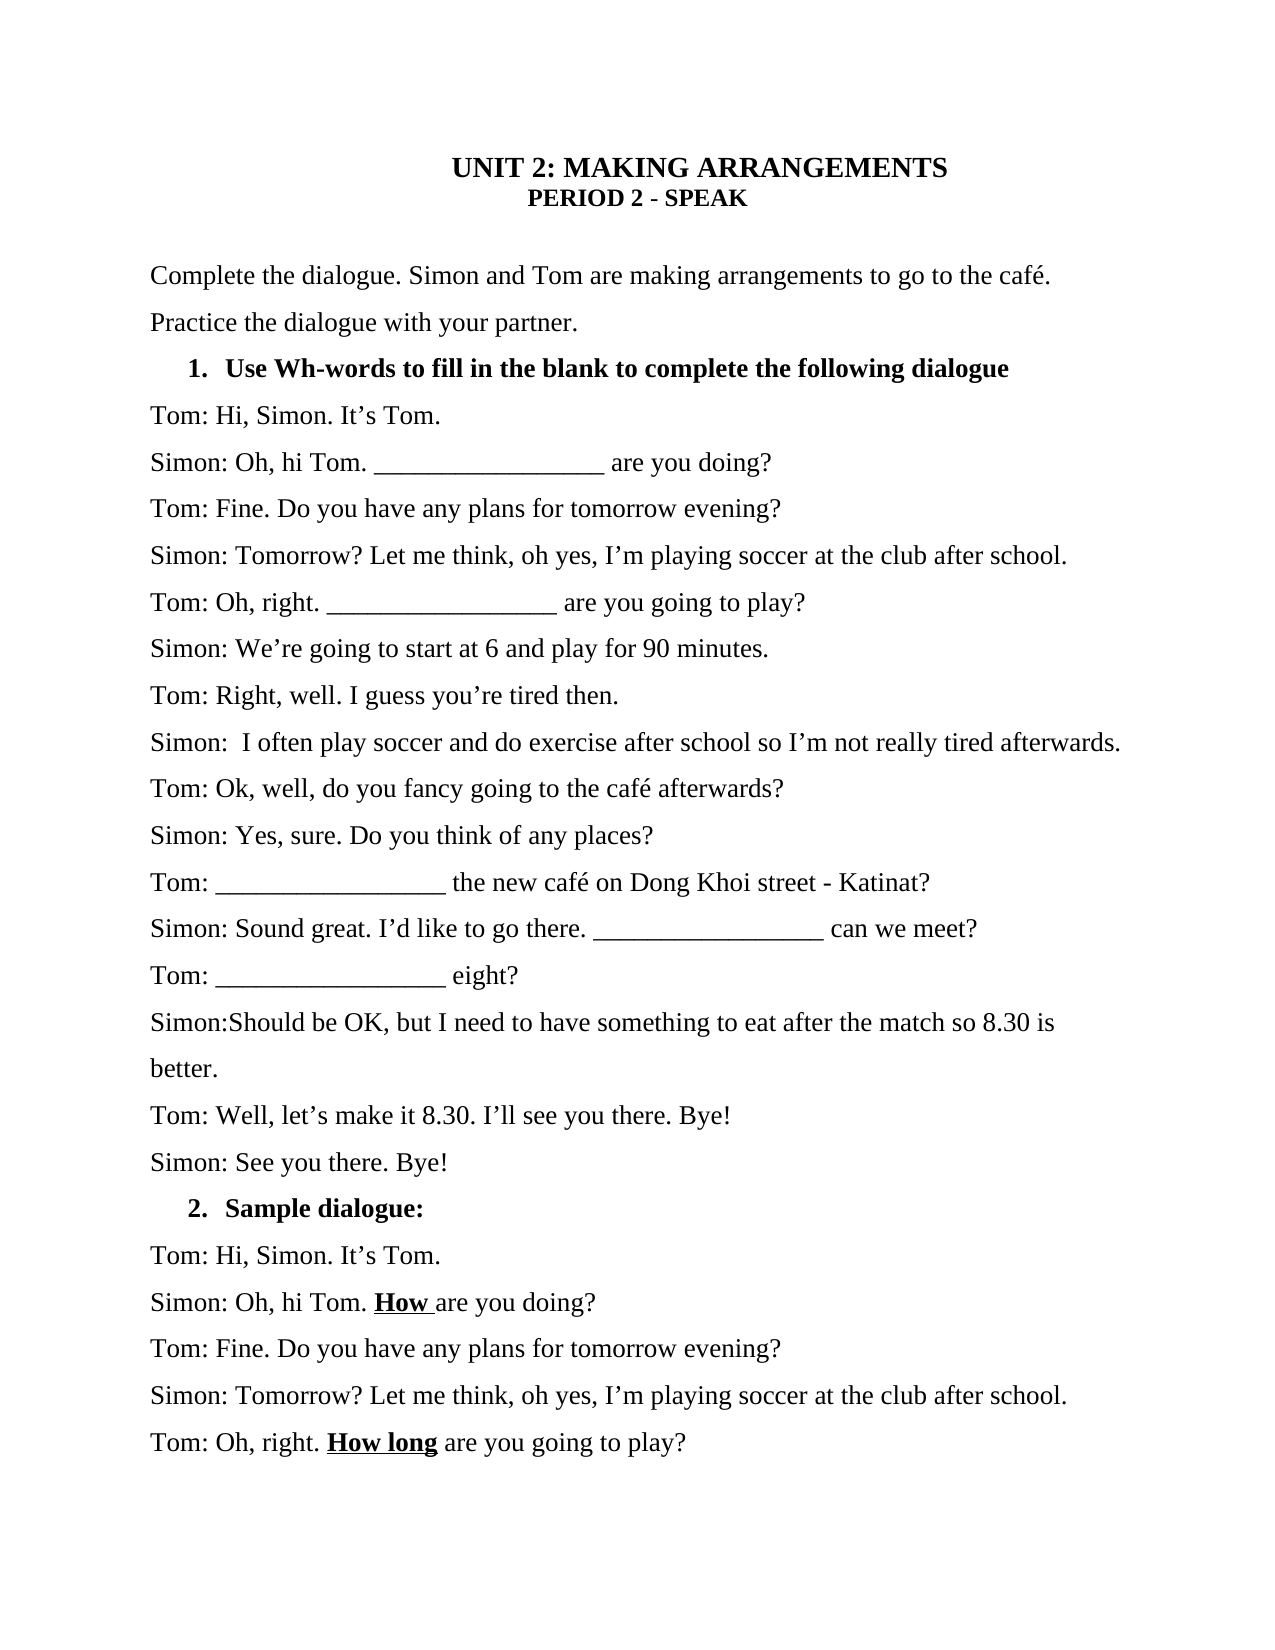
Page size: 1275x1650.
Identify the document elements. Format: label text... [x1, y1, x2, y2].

text Complete the dialogue. Simon and Tom are making arrangements to go to the café. Practice the dialogue with your partner. [150, 259, 1125, 337]
text Tom: Hi, Simon. It’s Tom. [150, 1239, 1125, 1270]
text Tom: _________________ eight? [150, 959, 1125, 990]
text Simon: We’re going to start at 6 and play for 90 minutes. [150, 632, 1125, 663]
text UNIT 2: MAKING ARRANGEMENTS [150, 150, 1125, 183]
list Use Wh-words to fill in the blank to complete the following dialogue [187, 352, 1125, 383]
text Tom: Well, let’s make it 8.30. I’ll see you there. Bye! [150, 1099, 1125, 1130]
text Simon: Sound great. I’d like to go there. _________________ can we meet? [150, 912, 1125, 943]
text Simon: Oh, hi Tom. _________________ are you doing? [150, 446, 1125, 477]
text Simon: Tomorrow? Let me think, oh yes, I’m playing soccer at the club after school. [150, 1379, 1125, 1410]
text Simon: Yes, sure. Do you think of any places? [150, 819, 1125, 850]
text Tom: Hi, Simon. It’s Tom. [150, 399, 1125, 430]
text Simon: I often play soccer and do exercise after school so I’m not really tired afterwards. [150, 726, 1125, 757]
text Tom: Oh, right. How long are you going to play? [150, 1426, 1125, 1457]
text Tom: Oh, right. _________________ are you going to play? [150, 586, 1125, 617]
text Tom: Fine. Do you have any plans for tomorrow evening? [150, 492, 1125, 523]
text Tom: Fine. Do you have any plans for tomorrow evening? [150, 1332, 1125, 1363]
text Tom: Ok, well, do you fancy going to the café afterwards? [150, 772, 1125, 803]
text Tom: Right, well. I guess you’re tired then. [150, 679, 1125, 710]
text Simon:Should be OK, but I need to have something to eat after the match so 8.30 is better. [150, 1006, 1125, 1083]
text Simon: Oh, hi Tom. How are you doing? [150, 1286, 1125, 1317]
list Sample dialogue: [187, 1192, 1125, 1223]
text Tom: _________________ the new café on Dong Khoi street - Katinat? [150, 866, 1125, 897]
text PERIOD 2 - SPEAK [150, 183, 1125, 212]
text Simon: See you there. Bye! [150, 1146, 1125, 1177]
text Simon: Tomorrow? Let me think, oh yes, I’m playing soccer at the club after school. [150, 539, 1125, 570]
